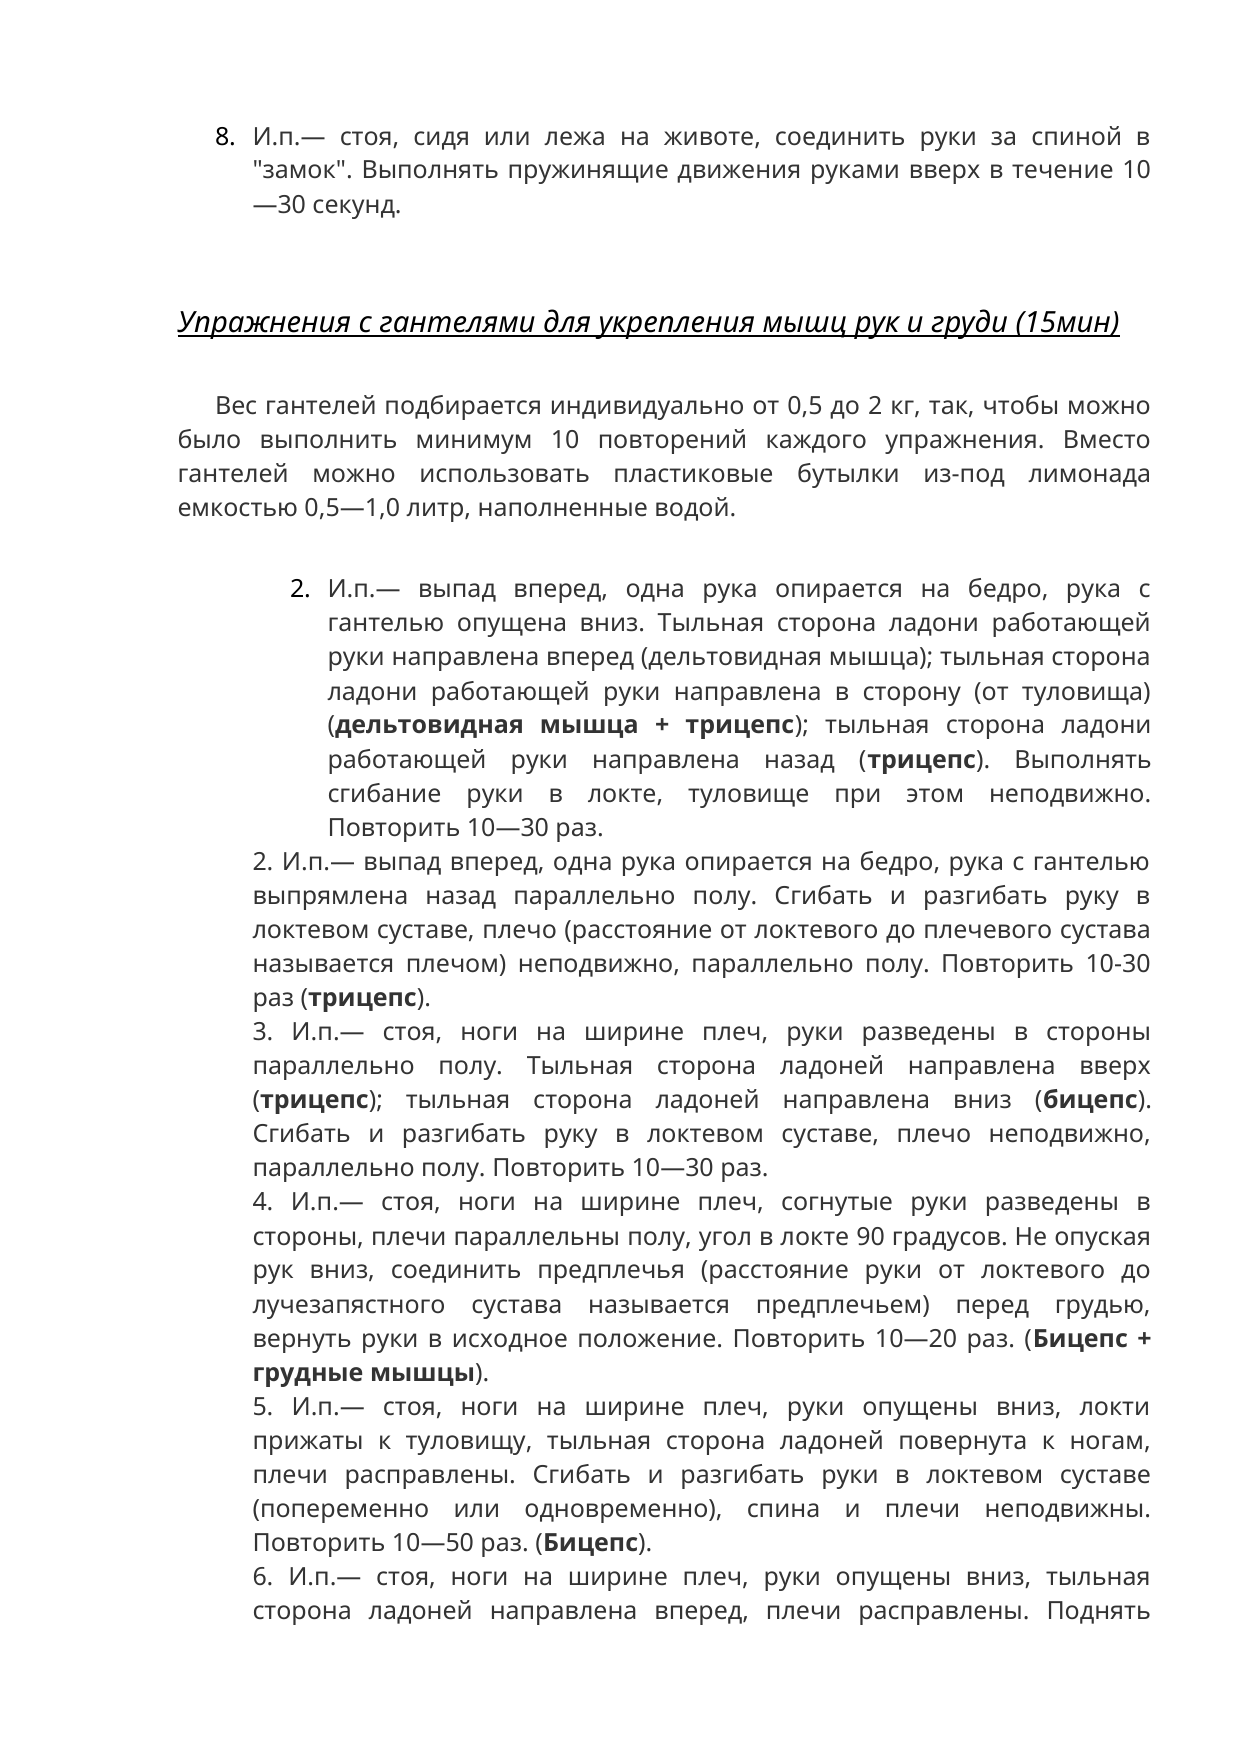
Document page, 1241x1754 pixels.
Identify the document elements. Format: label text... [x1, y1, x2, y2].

text 4. И.п.— стоя, ноги на ширине плеч, согнутые руки разведены в стороны, плечи параллельны полу, угол в локте 90 градусов. Не опуская рук вниз, соединить предплечья (расстояние руки от локтевого до лучезапястного сустава называется предплечьем) перед грудью, вернуть руки в исходное положение. Повторить 10—20 раз. (Бицепс + грудные мышцы). [252, 1184, 1152, 1388]
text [252, 1559, 1152, 1627]
text Упражнения с гантелями для укрепления мышц рук и груди (15мин) [177, 301, 1152, 341]
text 5. И.п.— стоя, ноги на ширине плеч, руки опущены вниз, локти прижаты к туловищу, тыльная сторона ладоней повернута к ногам, плечи расправлены. Сгибать и разгибать руки в локтевом суставе (попеременно или одновременно), спина и плечи неподвижны. Повторить 10—50 раз. (Бицепс). [252, 1388, 1152, 1559]
list И.п.— стоя, сидя или лежа на животе, соединить руки за спиной в "замок". Выполнять пружинящие движения руками вверх в течение 10—30 секунд. [215, 118, 1152, 220]
list И.п.— выпад вперед, одна рука опирается на бедро, рука с гантелью опущена вниз. Тыльная сторона ладони работающей руки направлена вперед (дельтовидная мышца); тыльная сторона ладони работающей руки направлена в сторону (от туловища) (дельтовидная мышца + трицепс); тыльная сторона ладони работающей руки направлена назад (трицепс). Выполнять сгибание руки в локте, туловище при этом неподвижно. Повторить 10—30 раз. [290, 571, 1152, 843]
text 2. И.п.— выпад вперед, одна рука опирается на бедро, рука с гантелью выпрямлена назад параллельно полу. Сгибать и разгибать руку в локтевом суставе, плечо (расстояние от локтевого до плечевого сустава называется плечом) неподвижно, параллельно полу. Повторить 10-30 раз (трицепс). [252, 843, 1152, 1014]
text Вес гантелей подбирается индивидуально от 0,5 до 2 кг, так, чтобы можно было выполнить минимум 10 повторений каждого упражнения. Вместо гантелей можно использовать пластиковые бутылки из-под лимонада емкостью 0,5—1,0 литр, наполненные водой. [177, 388, 1152, 524]
text 3. И.п.— стоя, ноги на ширине плеч, руки разведены в стороны параллельно полу. Тыльная сторона ладоней направлена вверх (трицепс); тыльная сторона ладоней направлена вниз (бицепс). Сгибать и разгибать руку в локтевом суставе, плечо неподвижно, параллельно полу. Повторить 10—30 раз. [252, 1014, 1152, 1184]
